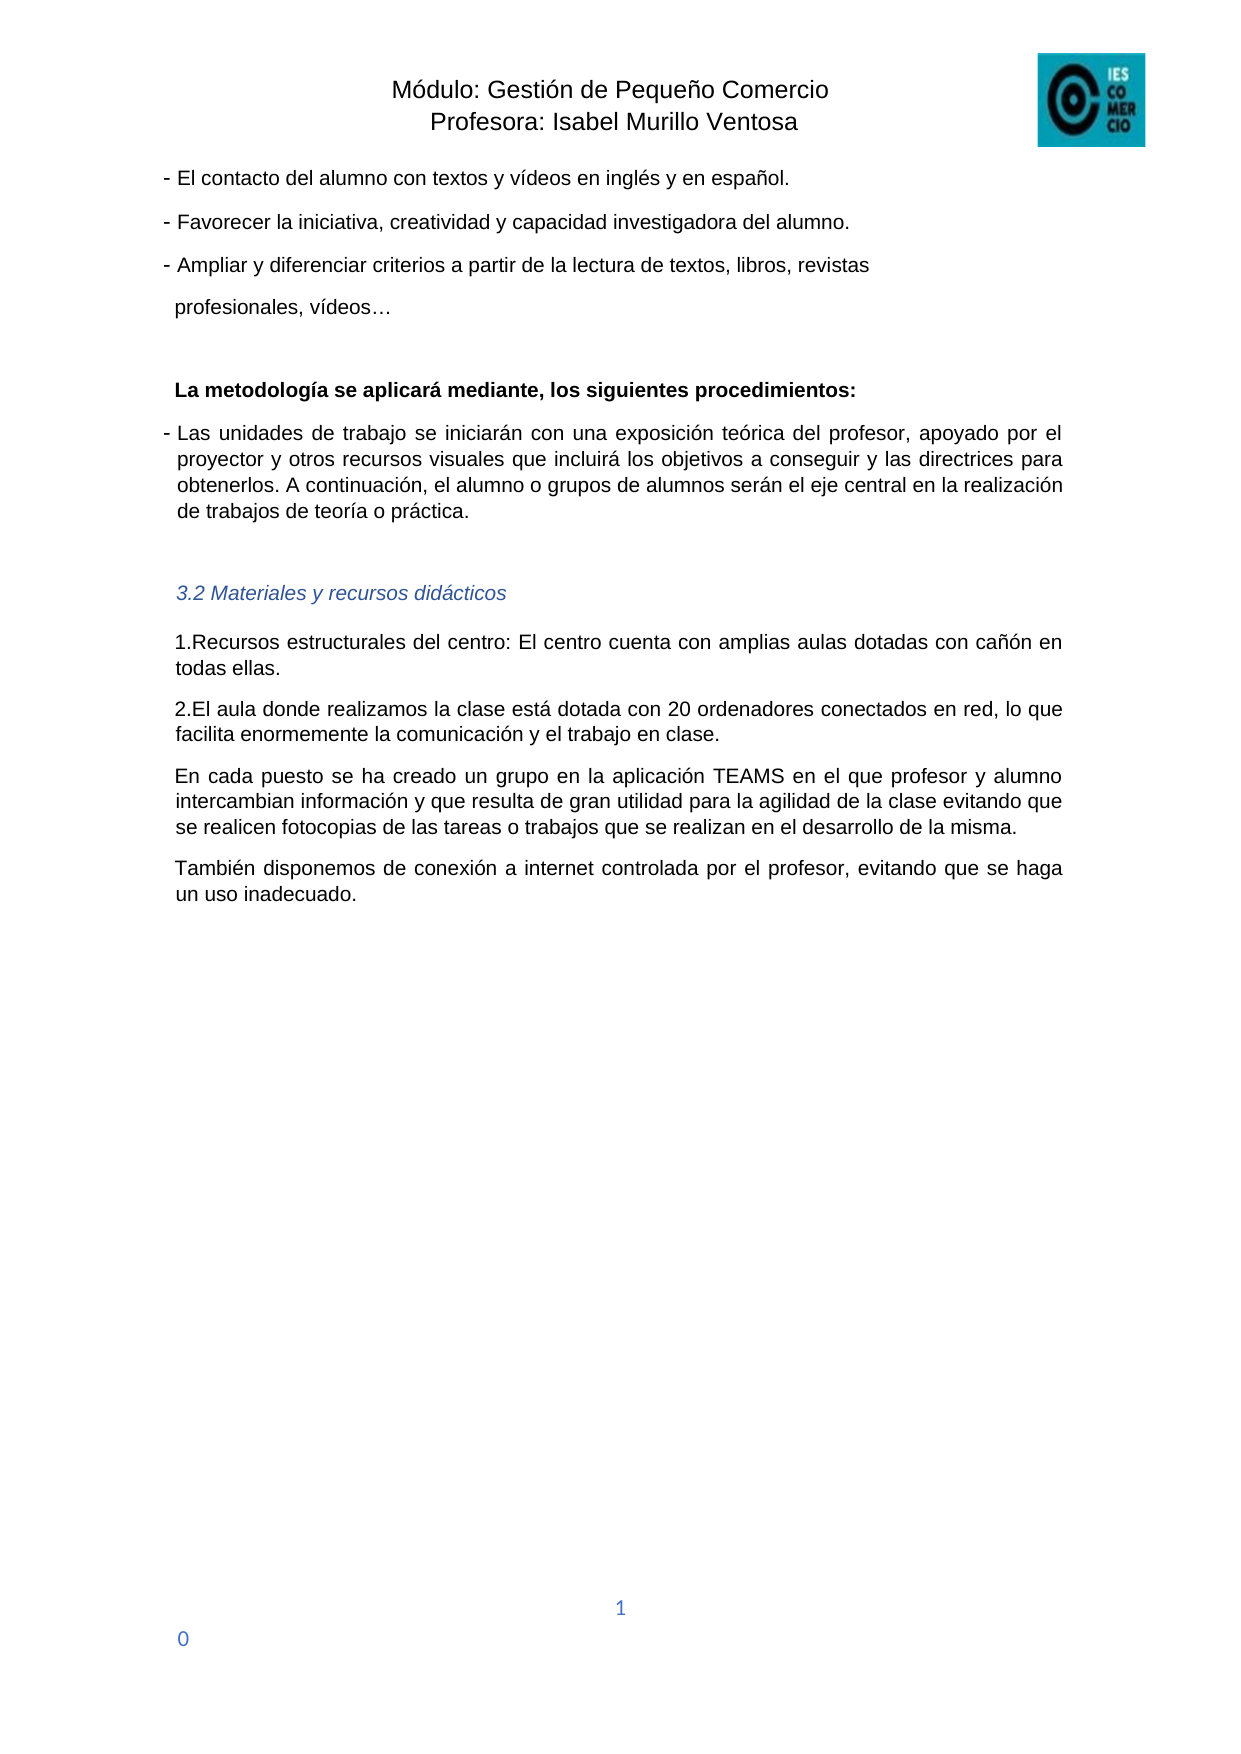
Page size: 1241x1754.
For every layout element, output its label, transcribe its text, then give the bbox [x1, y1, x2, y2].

text profesionales, vídeos… [174, 295, 1064, 319]
list Las unidades de trabajo se iniciarán con una exposición teórica del profesor, apoyado por el proyector y otros recursos visuales que incluirá los objetivos a conseguir y las directrices para obtenerlos. A continuación, el alumno o grupos de alumnos serán el eje central en la realización de trabajos de teoría o práctica. [163, 419, 1064, 522]
picture [1037, 53, 1146, 147]
text La metodología se aplicará mediante, los siguientes procedimientos: [174, 377, 1064, 401]
list El contacto del alumno con textos y vídeos en inglés y en español. [163, 164, 1064, 190]
list Favorecer la iniciativa, creatividad y capacidad investigadora del alumno. [163, 208, 1064, 234]
text En cada puesto se ha creado un grupo en la aplicación TEAMS en el que profesor y alumno intercambian información y que resulta de gran utilidad para la agilidad de la clase evitando que se realicen fotocopias de las tareas o trabajos que se realizan en el desarrollo de la misma. [174, 763, 1064, 839]
subtitle 3.2 Materiales y recursos didácticos [176, 581, 1206, 605]
list Ampliar y diferenciar criterios a partir de la lectura de textos, libros, revistas [163, 251, 1064, 278]
text También disponemos de conexión a internet controlada por el profesor, evitando que se haga un uso inadecuado. [174, 856, 1064, 906]
text 1.Recursos estructurales del centro: El centro cuenta con amplias aulas dotadas con cañón en todas ellas. [174, 629, 1064, 679]
text 2.El aula donde realizamos la clase está dotada con 20 ordenadores conectados en red, lo que facilita enormemente la comunicación y el trabajo en clase. [174, 696, 1064, 746]
